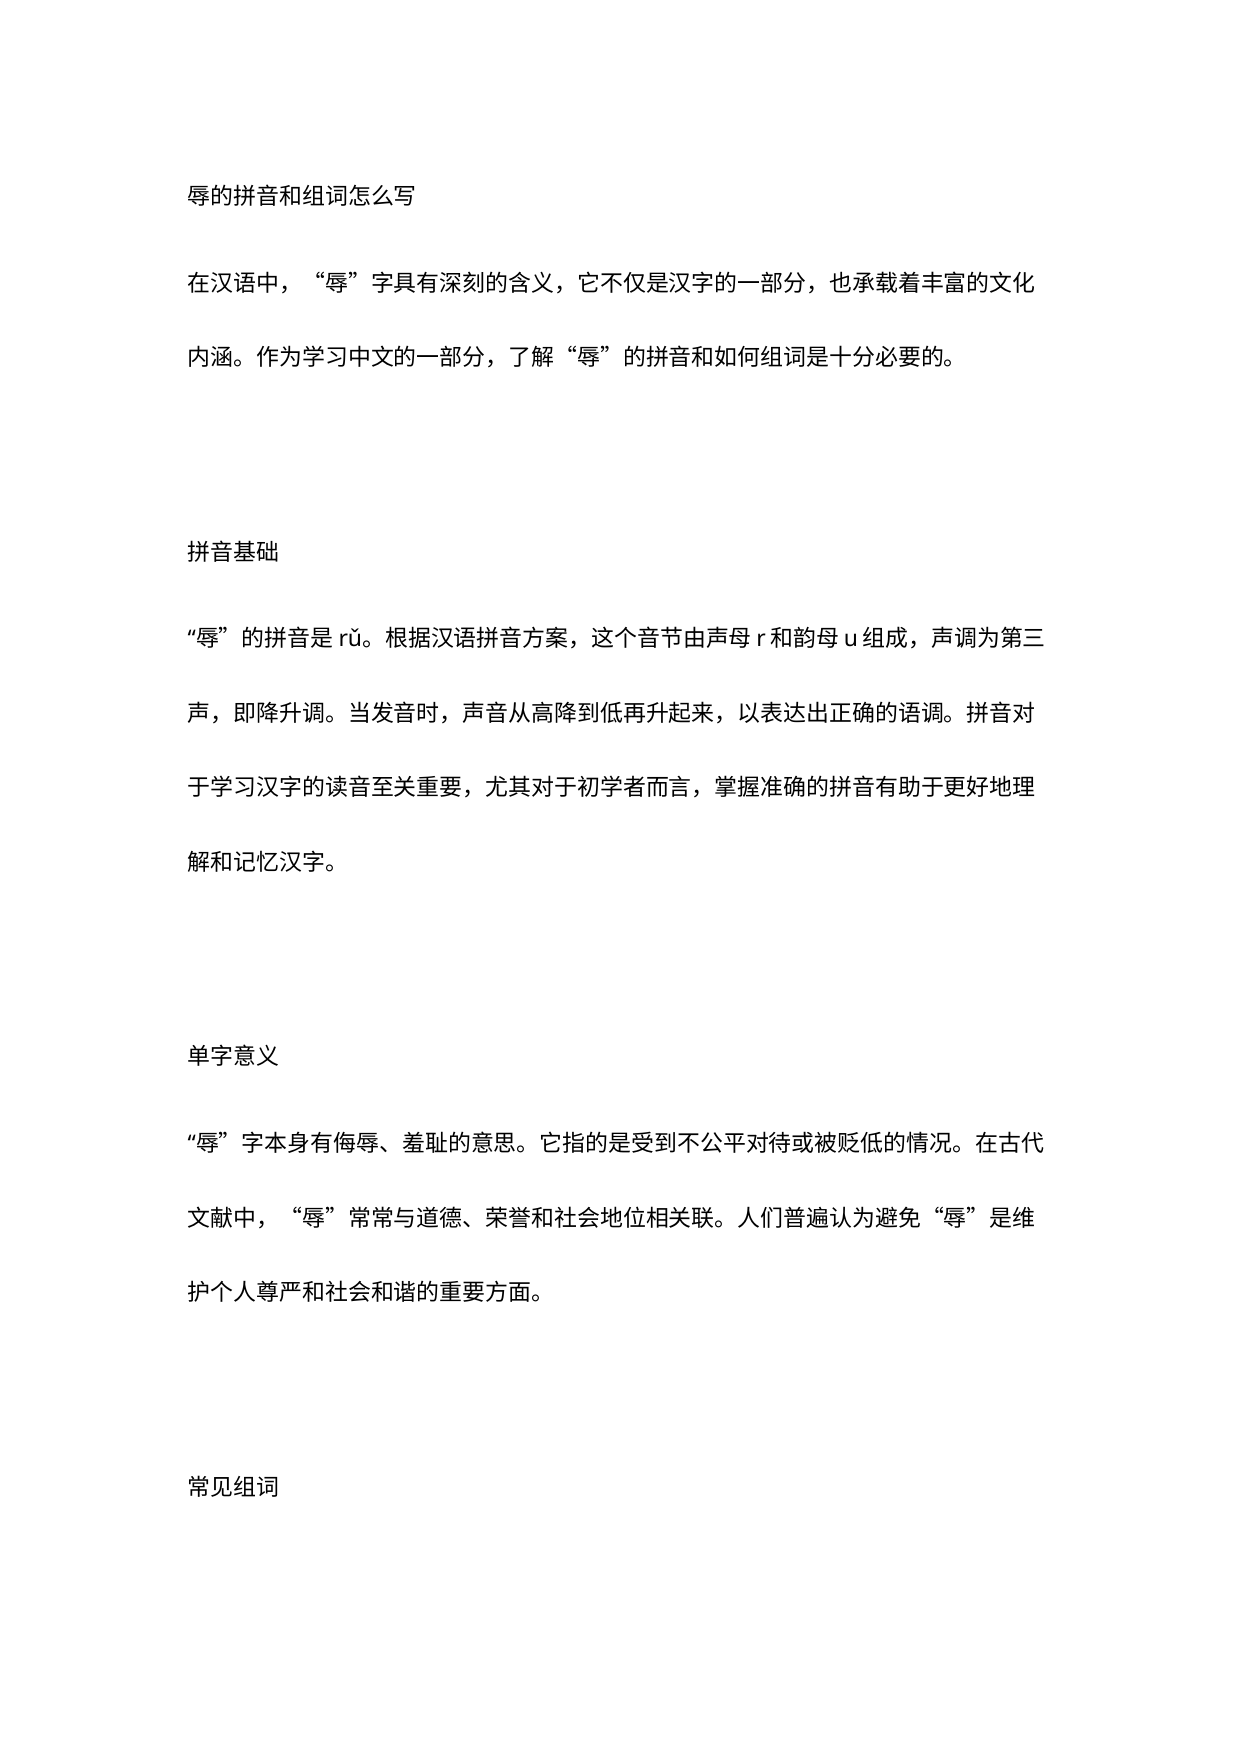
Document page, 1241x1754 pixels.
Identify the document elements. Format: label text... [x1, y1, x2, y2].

text 拼音基础 [187, 517, 1053, 582]
text 辱的拼音和组词怎么写 [187, 162, 1053, 227]
text “辱”的拼音是 rǔ。根据汉语拼音方案，这个音节由声母r和韵母u组成，声调为第三声，即降升调。当发音时，声音从高降到低再升起来，以表达出正确的语调。拼音对于学习汉字的读音至关重要，尤其对于初学者而言，掌握准确的拼音有助于更好地理解和记忆汉字。 [187, 604, 1053, 893]
text “辱”字本身有侮辱、羞耻的意思。它指的是受到不公平对待或被贬低的情况。在古代文献中，“辱”常常与道德、荣誉和社会地位相关联。人们普遍认为避免“辱”是维护个人尊严和社会和谐的重要方面。 [187, 1109, 1053, 1323]
text 单字意义 [187, 1022, 1053, 1087]
text 在汉语中，“辱”字具有深刻的含义，它不仅是汉字的一部分，也承载着丰富的文化内涵。作为学习中文的一部分，了解“辱”的拼音和如何组词是十分必要的。 [187, 248, 1053, 388]
text 常见组词 [187, 1453, 1053, 1518]
